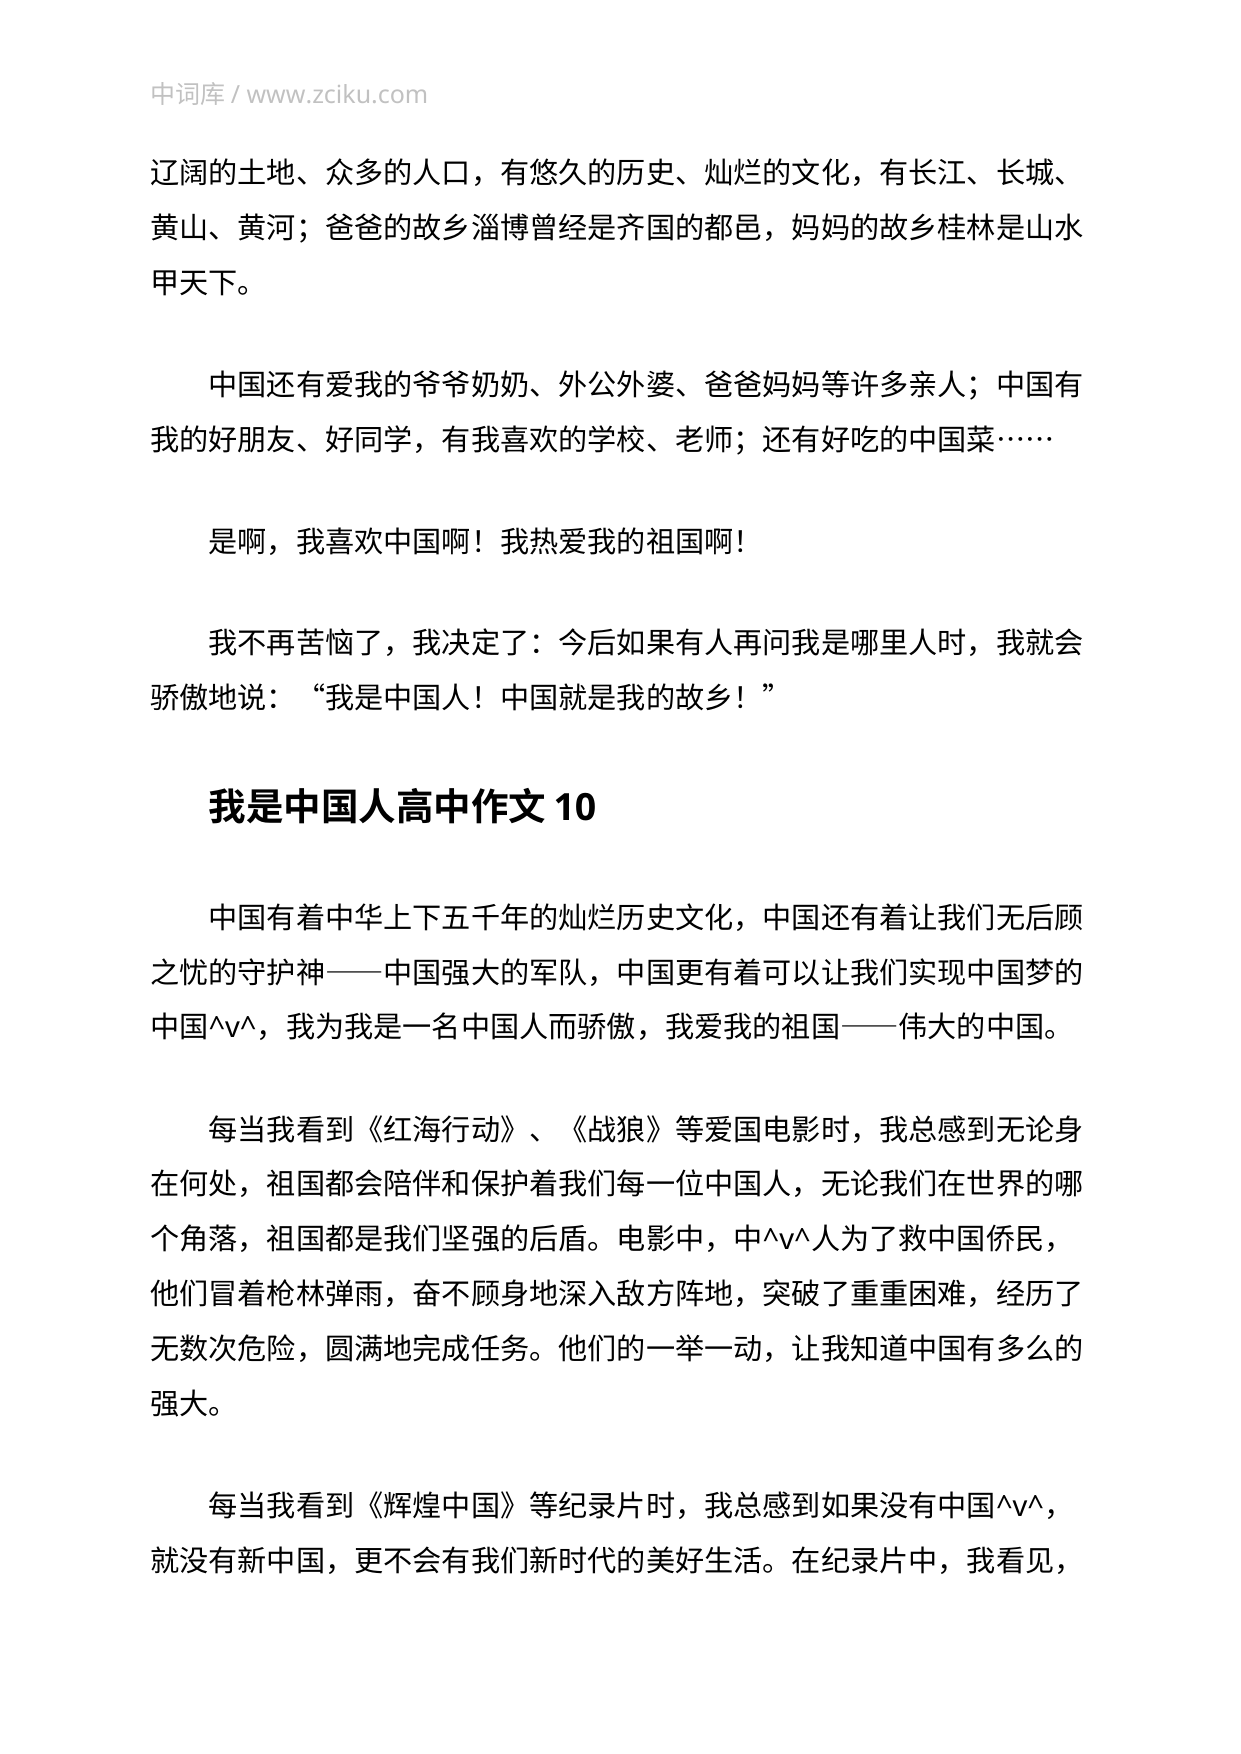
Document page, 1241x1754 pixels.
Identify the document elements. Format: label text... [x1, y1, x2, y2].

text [150, 1482, 1090, 1580]
text 我不再苦恼了，我决定了：今后如果有人再问我是哪里人时，我就会骄傲地说：“我是中国人！中国就是我的故乡！” [150, 620, 1090, 717]
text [150, 150, 1090, 302]
text 是啊，我喜欢中国啊！我热爱我的祖国啊！ [150, 518, 1090, 561]
text 中国有着中华上下五千年的灿烂历史文化，中国还有着让我们无后顾之忧的守护神——中国强大的军队，中国更有着可以让我们实现中国梦的中国^v^，我为我是一名中国人而骄傲，我爱我的祖国——伟大的中国。 [150, 894, 1090, 1046]
text 每当我看到《红海行动》、《战狼》等爱国电影时，我总感到无论身在何处，祖国都会陪伴和保护着我们每一位中国人，无论我们在世界的哪个角落，祖国都是我们坚强的后盾。电影中，中^v^人为了救中国侨民，他们冒着枪林弹雨，奋不顾身地深入敌方阵地，突破了重重困难，经历了无数次危险，圆满地完成任务。他们的一举一动，让我知道中国有多么的强大。 [150, 1106, 1090, 1423]
text 我是中国人高中作文10 [150, 777, 1090, 831]
text 中国还有爱我的爷爷奶奶、外公外婆、爸爸妈妈等许多亲人；中国有我的好朋友、好同学，有我喜欢的学校、老师；还有好吃的中国菜…… [150, 362, 1090, 459]
